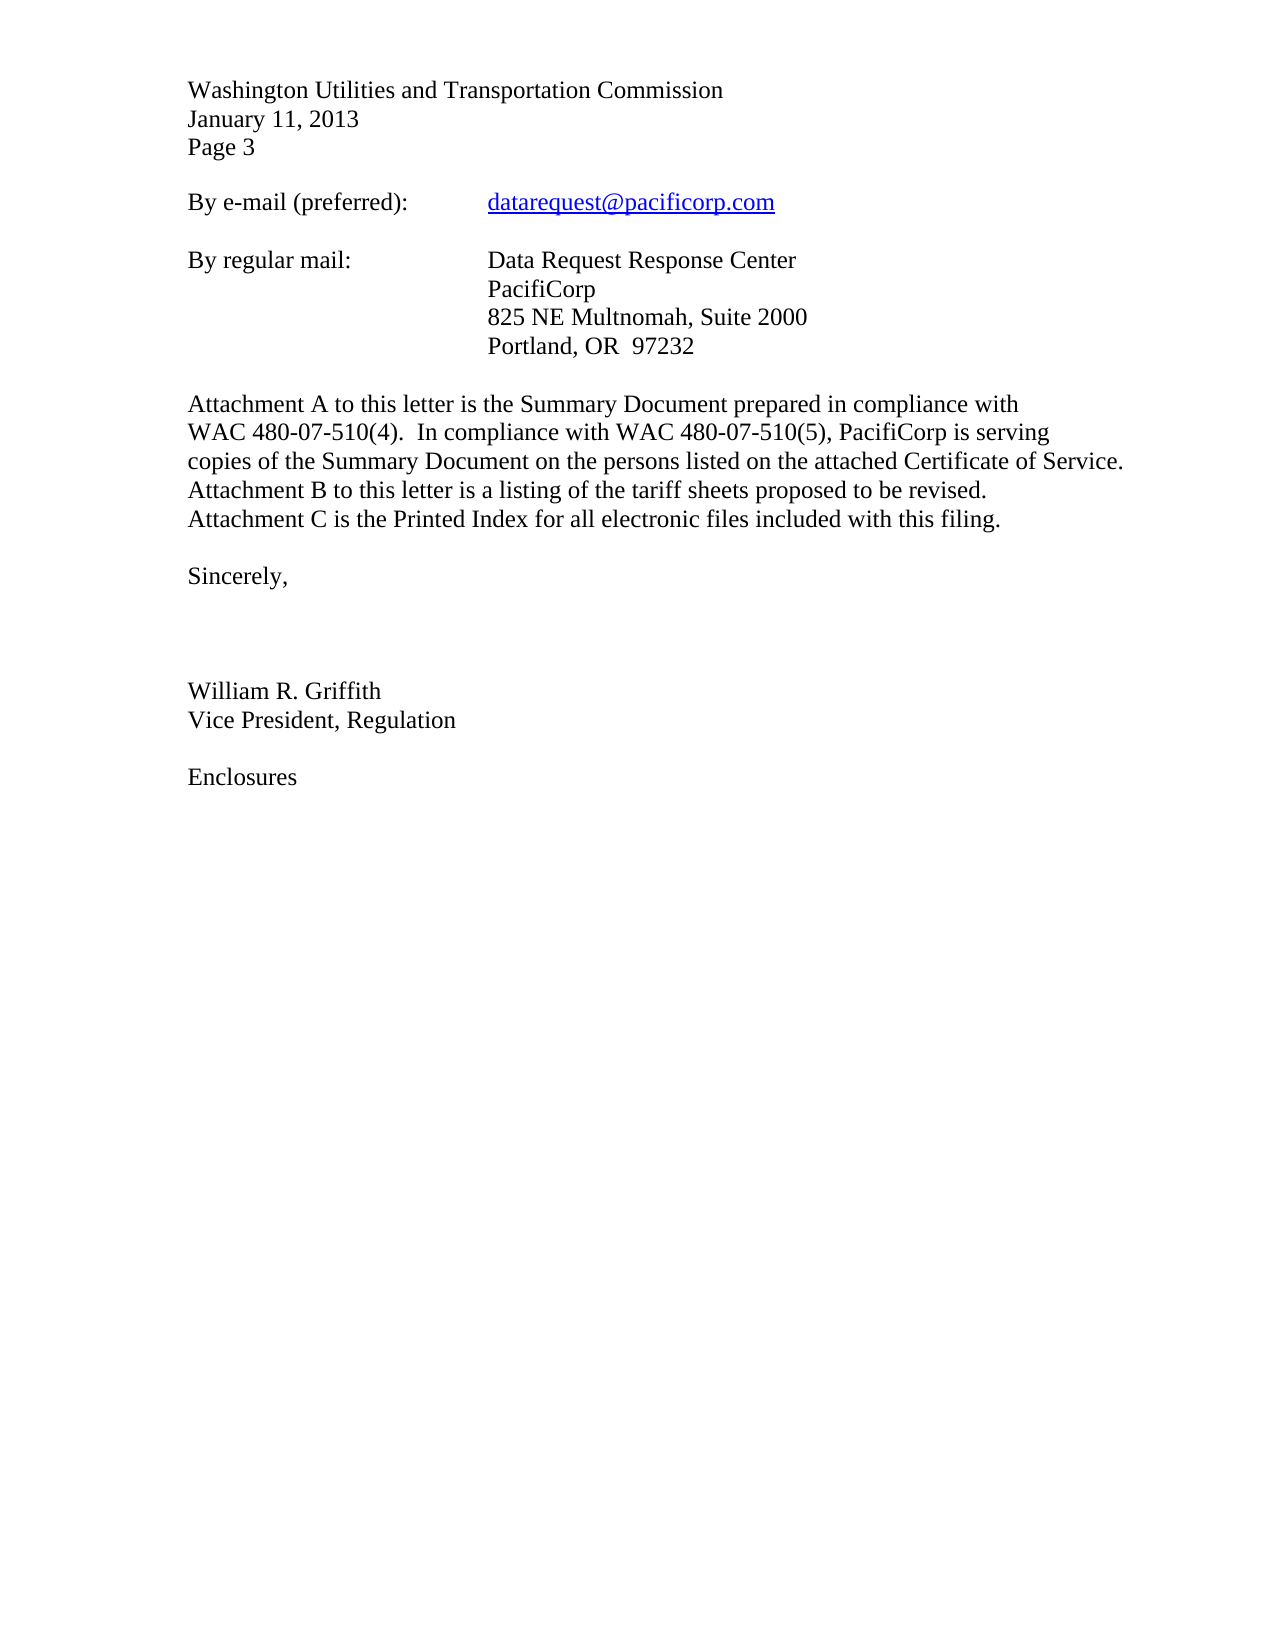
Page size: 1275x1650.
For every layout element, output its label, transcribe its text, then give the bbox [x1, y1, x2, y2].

text Sincerely, [187, 561, 1125, 590]
text PacifiCorp [187, 274, 1125, 302]
text Vice President, Regulation [187, 705, 1125, 734]
text By regular mail: [187, 245, 1125, 274]
text By e-mail (preferred): datarequest@pacificorp.com [187, 187, 1125, 216]
text Attachment A to this letter is the Summary Document prepared in compliance with WAC 480-07-510(4). In compliance with WAC 480-07-510(5), PacifiCorp is serving copies of the Summary Document on the persons listed on the attached Certificate of Service. Attachment B to this letter is a listing of the tariff sheets proposed to be revised. Attachment C is the Printed Index for all electronic files included with this filing. [187, 389, 1125, 532]
text William R. Griffith [187, 676, 1125, 705]
text 825 NE Multnomah, [187, 302, 1125, 331]
text Enclosures [187, 762, 1125, 791]
